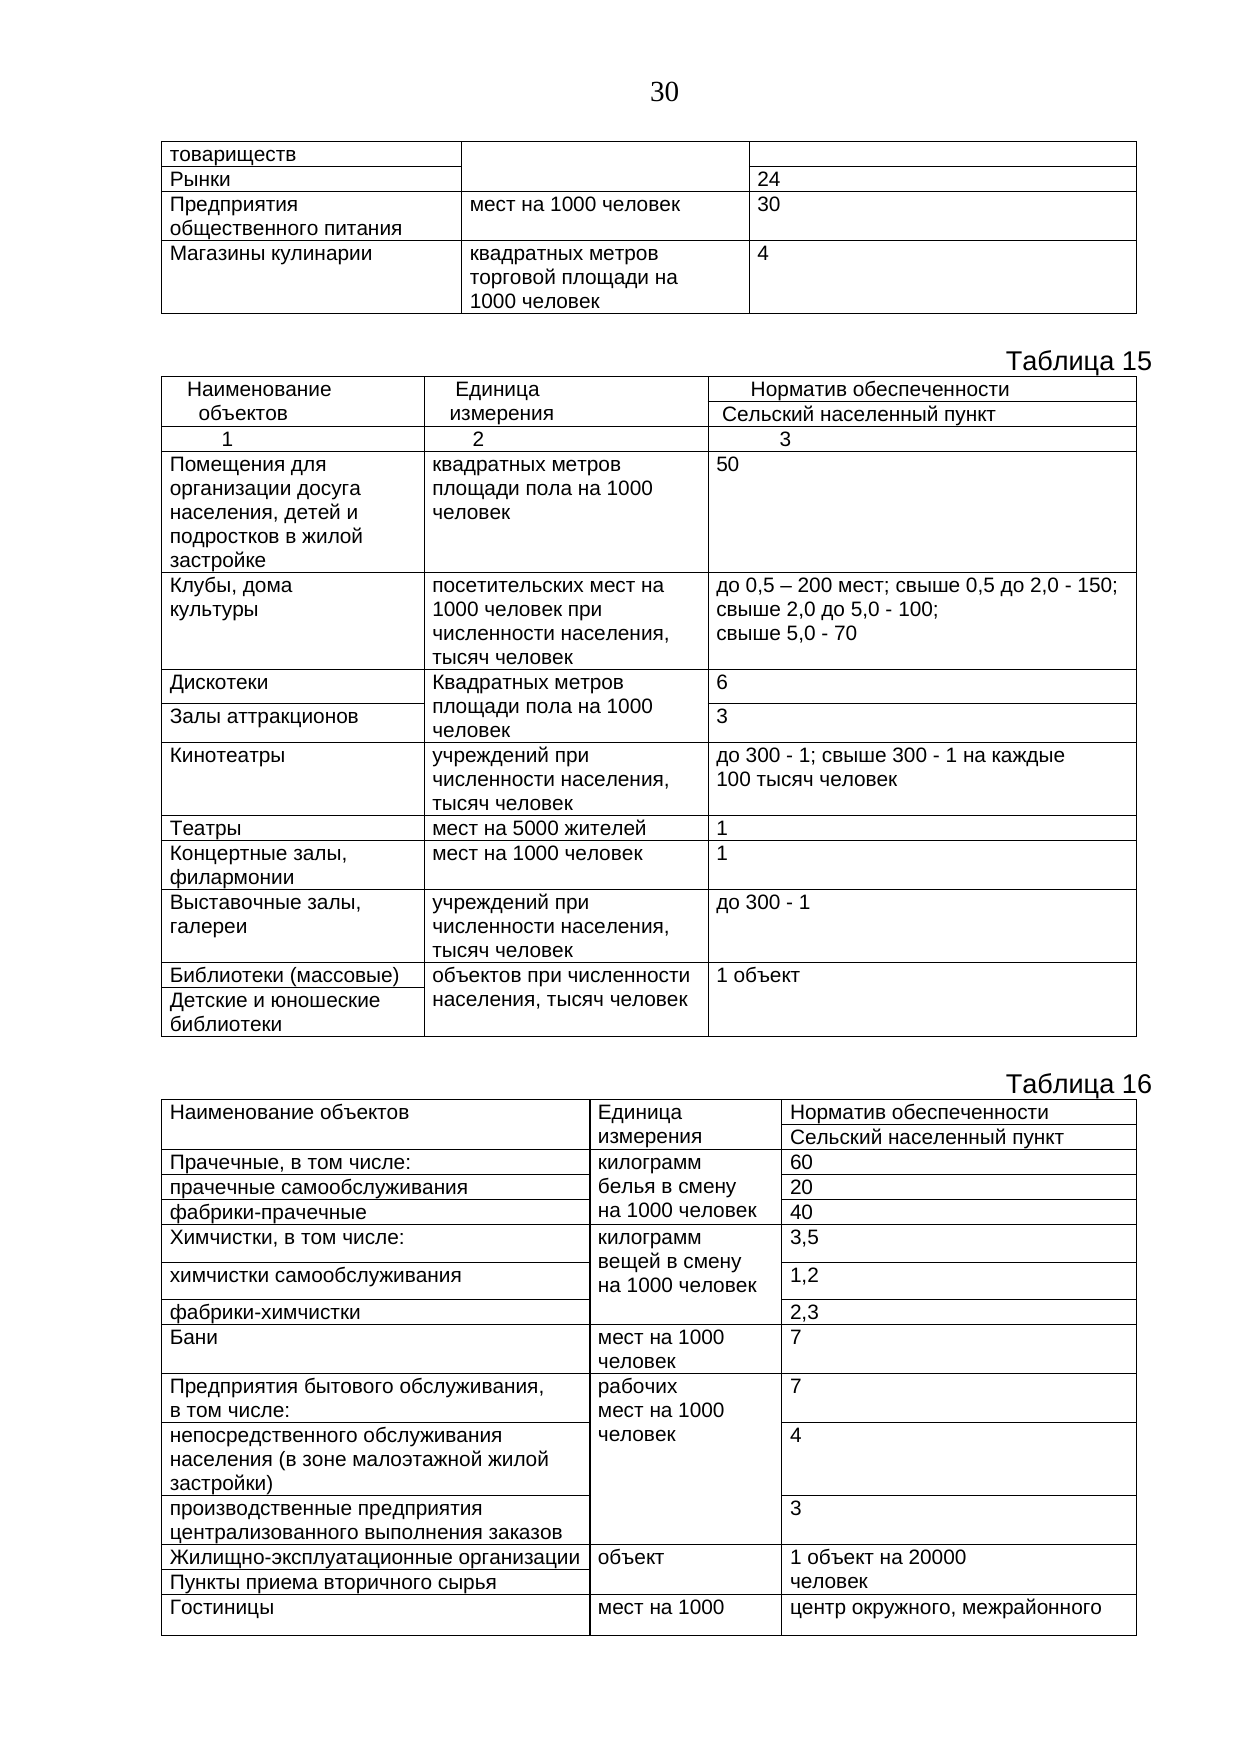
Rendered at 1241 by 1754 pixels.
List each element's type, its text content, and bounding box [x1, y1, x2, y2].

table_cell непосредственного обслуживания населения (в зоне малоэтажной жилой застройки) [162, 1423, 589, 1495]
table_cell 24 [750, 167, 1136, 191]
table_cell объектов при численности населения, тысяч человек [425, 963, 708, 1036]
table_header Норматив обеспеченности [782, 1100, 1136, 1124]
text Таблица 16 [177, 1068, 1152, 1099]
table_cell Предприятия бытового обслуживания, в том числе: [162, 1374, 589, 1422]
table_header Наименование объектов [162, 377, 424, 426]
table_cell Дискотеки [162, 670, 424, 703]
table_cell Жилищно-эксплуатационные организации [162, 1545, 589, 1569]
table_cell производственные предприятия централизованного выполнения заказов [162, 1496, 589, 1544]
table_cell учреждений при численности населения, тысяч человек [425, 743, 708, 815]
table_cell мест на 1000 человек [425, 841, 708, 889]
table_cell до 0,5 – 200 мест; свыше 0,5 до 2,0 - 150; свыше 2,0 до 5,0 - 100; свыше 5,0 - 70 [709, 573, 1136, 669]
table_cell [782, 1595, 1136, 1635]
table_header Единица измерения [591, 1100, 781, 1149]
table_cell рабочих мест на 1000 человек [591, 1374, 781, 1544]
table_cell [591, 1595, 781, 1635]
table_cell 80 [750, 142, 1136, 166]
table_cell Помещения для организации досуга населения, детей и подростков в жилой застройке [162, 452, 424, 572]
table_cell 4 [750, 241, 1136, 313]
table_header Единица измерения [425, 377, 708, 426]
table_cell Гостиницы [162, 1595, 589, 1635]
table_cell Рынки [162, 167, 461, 191]
table_cell Кинотеатры [162, 743, 424, 815]
table_cell Выставочные залы, галереи [162, 890, 424, 962]
table_cell килограмм белья в смену на 1000 человек [591, 1150, 781, 1224]
table_cell Концертные залы, филармонии [162, 841, 424, 889]
table_cell 3,5 [782, 1225, 1136, 1262]
table_cell квадратных метров площади пола на 1000 человек [425, 452, 708, 572]
table_cell 1 объект на 20000 человек [782, 1545, 1136, 1594]
table_cell мест на 1000 человек [462, 192, 749, 240]
table_cell Библиотеки (массовые) [162, 963, 424, 987]
table_cell учреждений при численности населения, тысяч человек [425, 890, 708, 962]
table_cell килограмм вещей в смену на 1000 человек [591, 1225, 781, 1324]
table_cell 20 [782, 1175, 1136, 1199]
table_header Норматив обеспеченности [709, 377, 1136, 401]
table_cell фабрики-прачечные [162, 1200, 589, 1224]
table_cell 3 [782, 1496, 1136, 1544]
table_cell до 300 - 1; свыше 300 - 1 на каждые 100 тысяч человек [709, 743, 1136, 815]
table_cell Бани [162, 1325, 589, 1373]
table_cell 7 [782, 1374, 1136, 1422]
table_cell химчистки самообслуживания [162, 1263, 589, 1299]
table_cell 30 [750, 192, 1136, 240]
table_cell Сельский населенный пункт [709, 402, 1136, 426]
table_cell Пункты приема вторичного сырья [162, 1570, 589, 1594]
table_cell Театры [162, 816, 424, 840]
table_cell Предприятия общественного питания [162, 192, 461, 240]
table_cell до 300 - 1 [709, 890, 1136, 962]
table_cell фабрики-химчистки [162, 1300, 589, 1324]
table_cell Магазины кулинарии [162, 241, 461, 313]
table_cell посетительских мест на 1000 человек при численности населения, тысяч человек [425, 573, 708, 669]
table_cell Залы аттракционов [162, 704, 424, 742]
table_cell 50 [709, 452, 1136, 572]
table_cell 3 [709, 704, 1136, 742]
table_cell 7 [782, 1325, 1136, 1373]
table_cell 1 объект [709, 963, 1136, 1036]
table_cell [462, 241, 749, 313]
table_cell мест на 1000 человек [591, 1325, 781, 1373]
table_cell 6 [709, 670, 1136, 703]
table_cell 2 [425, 427, 708, 451]
text Таблица 15 [177, 345, 1152, 376]
table_cell 4 [782, 1423, 1136, 1495]
table_cell 1 [709, 816, 1136, 840]
table_cell 60 [782, 1150, 1136, 1174]
table_cell 2,3 [782, 1300, 1136, 1324]
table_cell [162, 142, 461, 166]
table_cell 1,2 [782, 1263, 1136, 1299]
table_cell Квадратных метров площади пола на 1000 человек [425, 670, 708, 742]
table_cell мест на 5000 жителей [425, 816, 708, 840]
table_cell Детские и юношеские библиотеки [162, 988, 424, 1036]
table_cell прачечные самообслуживания [162, 1175, 589, 1199]
table_cell 1 [162, 427, 424, 451]
table_cell Прачечные, в том числе: [162, 1150, 589, 1174]
table_cell Химчистки, в том числе: [162, 1225, 589, 1262]
table_cell 40 [782, 1200, 1136, 1224]
table_cell Клубы, дома культуры [162, 573, 424, 669]
table_header Наименование объектов [162, 1100, 589, 1149]
table_cell 3 [709, 427, 1136, 451]
table_cell объект [591, 1545, 781, 1594]
table_cell 1 [709, 841, 1136, 889]
table_cell Сельский населенный пункт [782, 1125, 1136, 1149]
